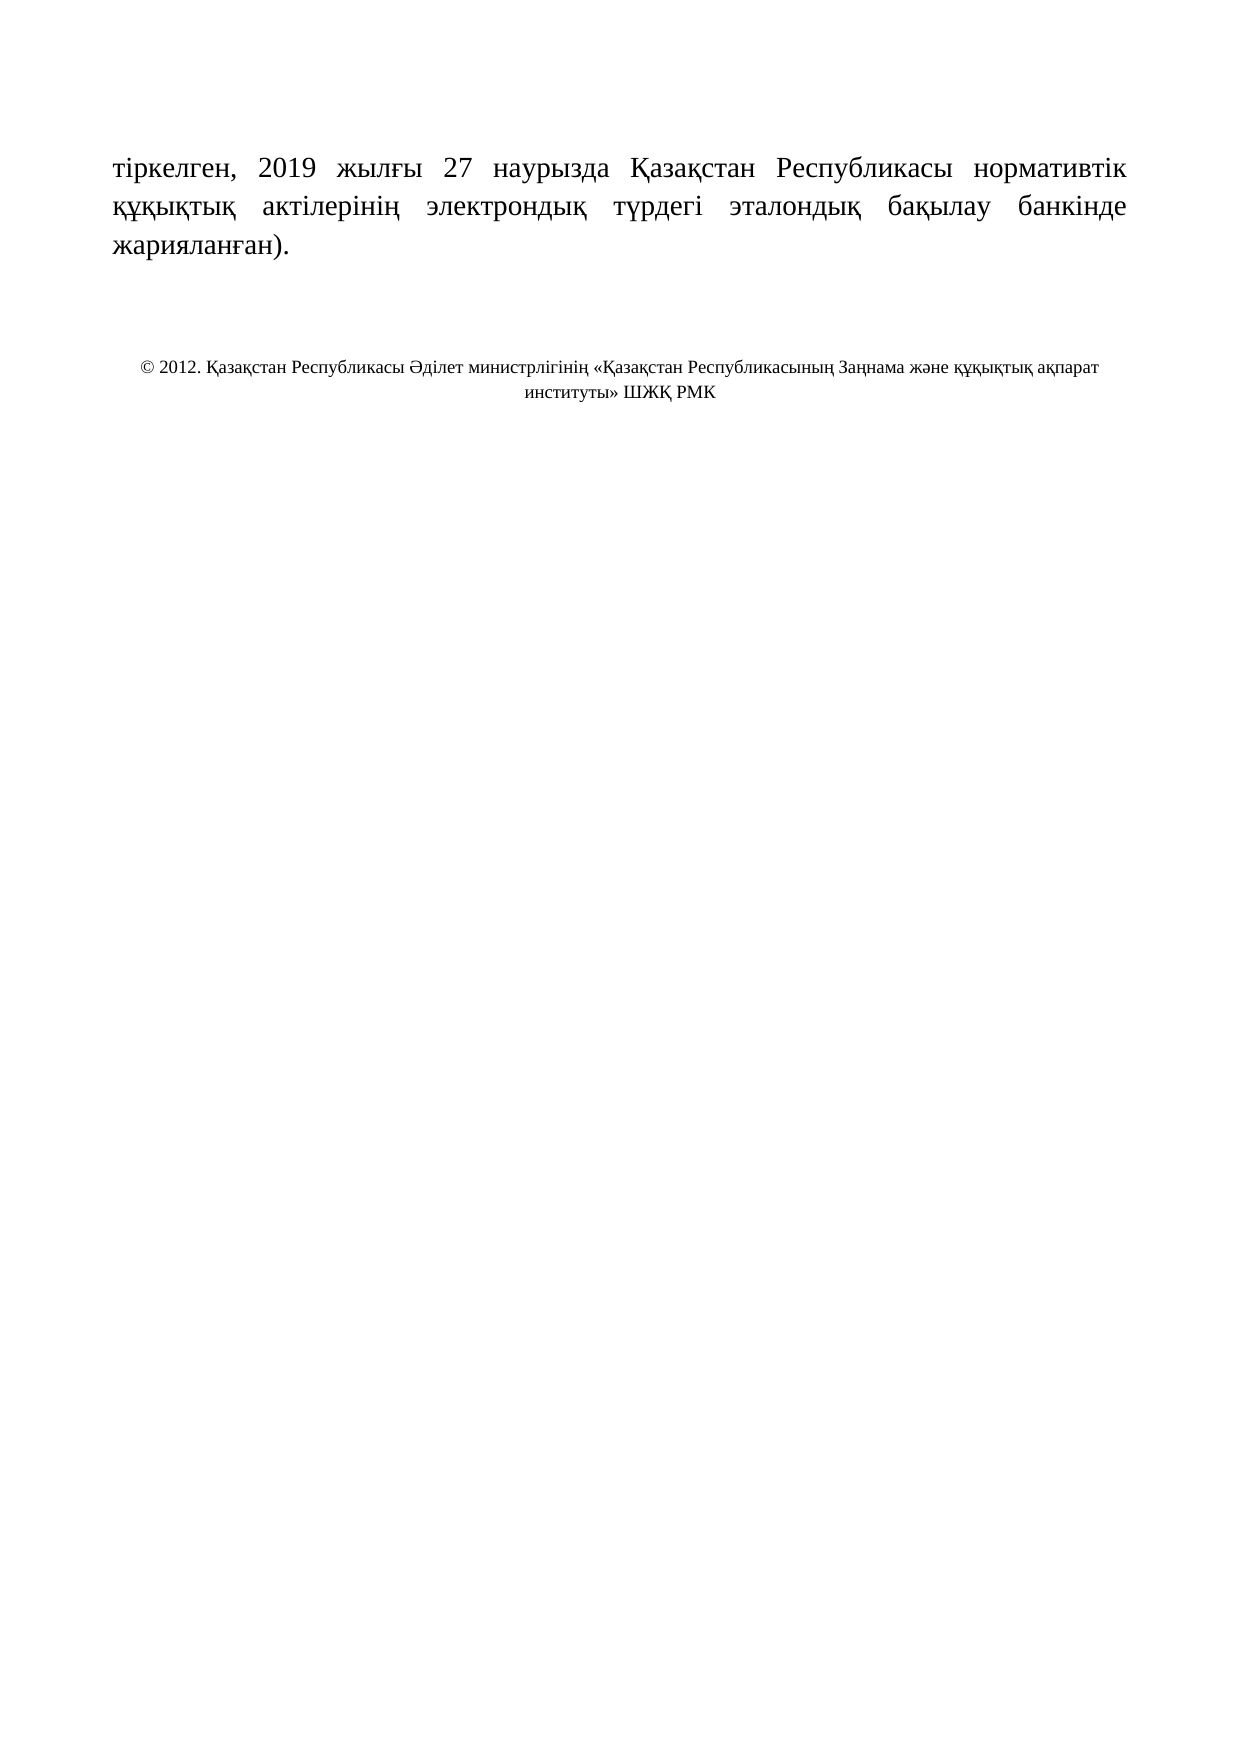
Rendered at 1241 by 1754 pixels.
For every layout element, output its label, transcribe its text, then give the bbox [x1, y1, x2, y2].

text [112, 150, 1128, 261]
text © 2012. Қазақстан Республикасы Әділет министрлігінің «Қазақстан Республикасының Заңнама және құқықтық ақпарат институты» ШЖҚ РМК [112, 356, 1128, 403]
